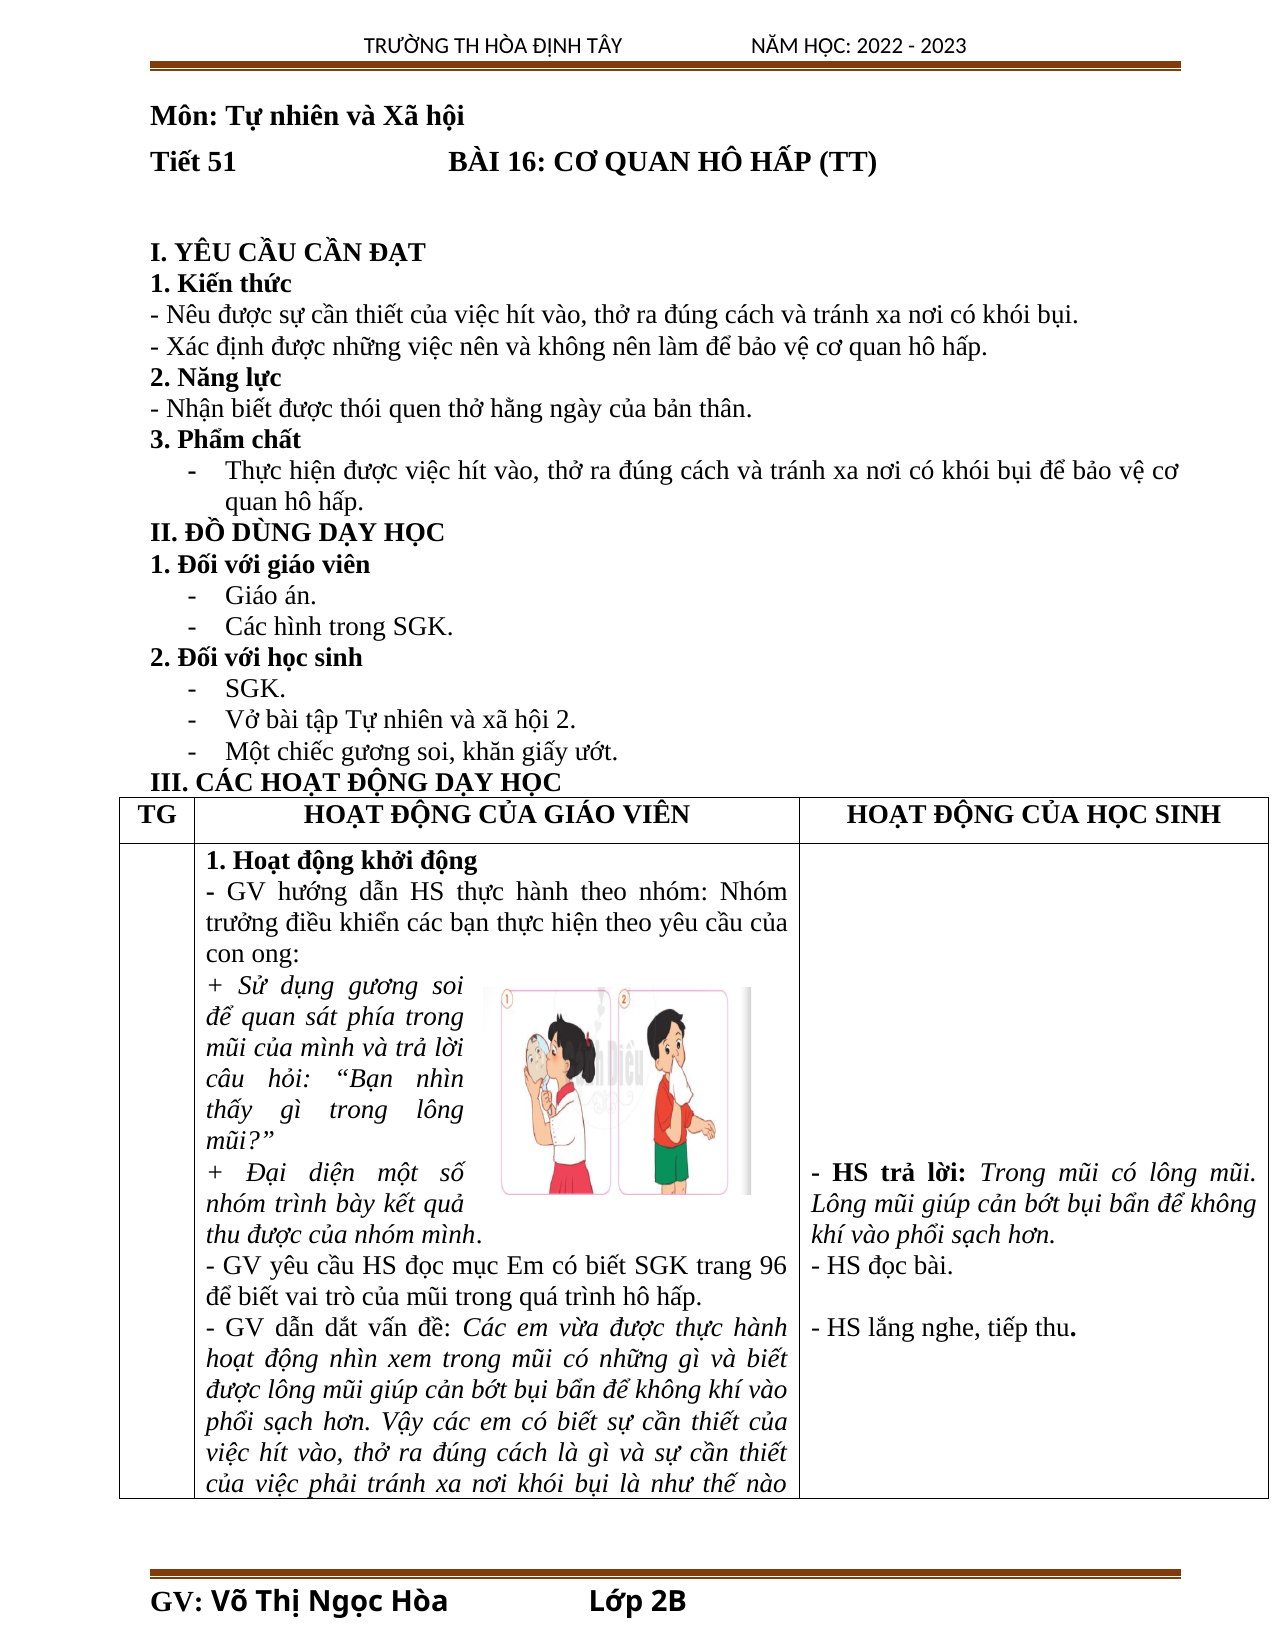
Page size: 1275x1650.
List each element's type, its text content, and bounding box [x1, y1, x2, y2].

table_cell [195, 844, 799, 1498]
text - Nhận biết được thói quen thở hằng ngày của bản thân. [150, 392, 1181, 423]
text II. ĐỒ DÙNG DẠY HỌC [150, 517, 1181, 548]
text - Xác định được những việc nên và không nên làm để bảo vệ cơ quan hô hấp. [150, 330, 1181, 361]
text 3. Phẩm chất [150, 423, 1181, 454]
list SGK. [187, 672, 1181, 703]
list Một chiếc gương soi, khăn giấy ướt. [187, 734, 1181, 766]
text 2. Năng lực [150, 361, 1181, 392]
table_cell [120, 844, 194, 1498]
text 1. Kiến thức [150, 267, 1181, 298]
text - Nêu được sự cần thiết của việc hít vào, thở ra đúng cách và tránh xa nơi có khói bụi. [150, 298, 1181, 330]
list Các hình trong SGK. [187, 610, 1181, 641]
table_header HOẠT ĐỘNG CỦA GIÁO VIÊN [195, 798, 799, 843]
text III. CÁC HOẠT ĐỘNG DẠY HỌC [150, 766, 1181, 797]
text I. YÊU CẦU CẦN ĐẠT [150, 236, 1181, 267]
table_header TG [120, 798, 194, 843]
text 1. Đối với giáo viên [150, 548, 1181, 579]
subtitle Tiết 51 BÀI 16: CƠ QUAN HÔ HẤP (TT) [150, 144, 1181, 178]
list Giáo án. [187, 579, 1181, 610]
picture [482, 987, 752, 1194]
table_header HOẠT ĐỘNG CỦA HỌC SINH [800, 798, 1268, 843]
list Vở bài tập Tự nhiên và xã hội 2. [187, 703, 1181, 734]
text 2. Đối với học sinh [150, 641, 1181, 672]
subtitle Môn: Tự nhiên và Xã hội [150, 99, 1181, 132]
list Thực hiện được việc hít vào, thở ra đúng cách và tránh xa nơi có khói bụi để bảo vệ cơ quan hô hấp. [187, 454, 1181, 517]
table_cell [800, 844, 1268, 1498]
